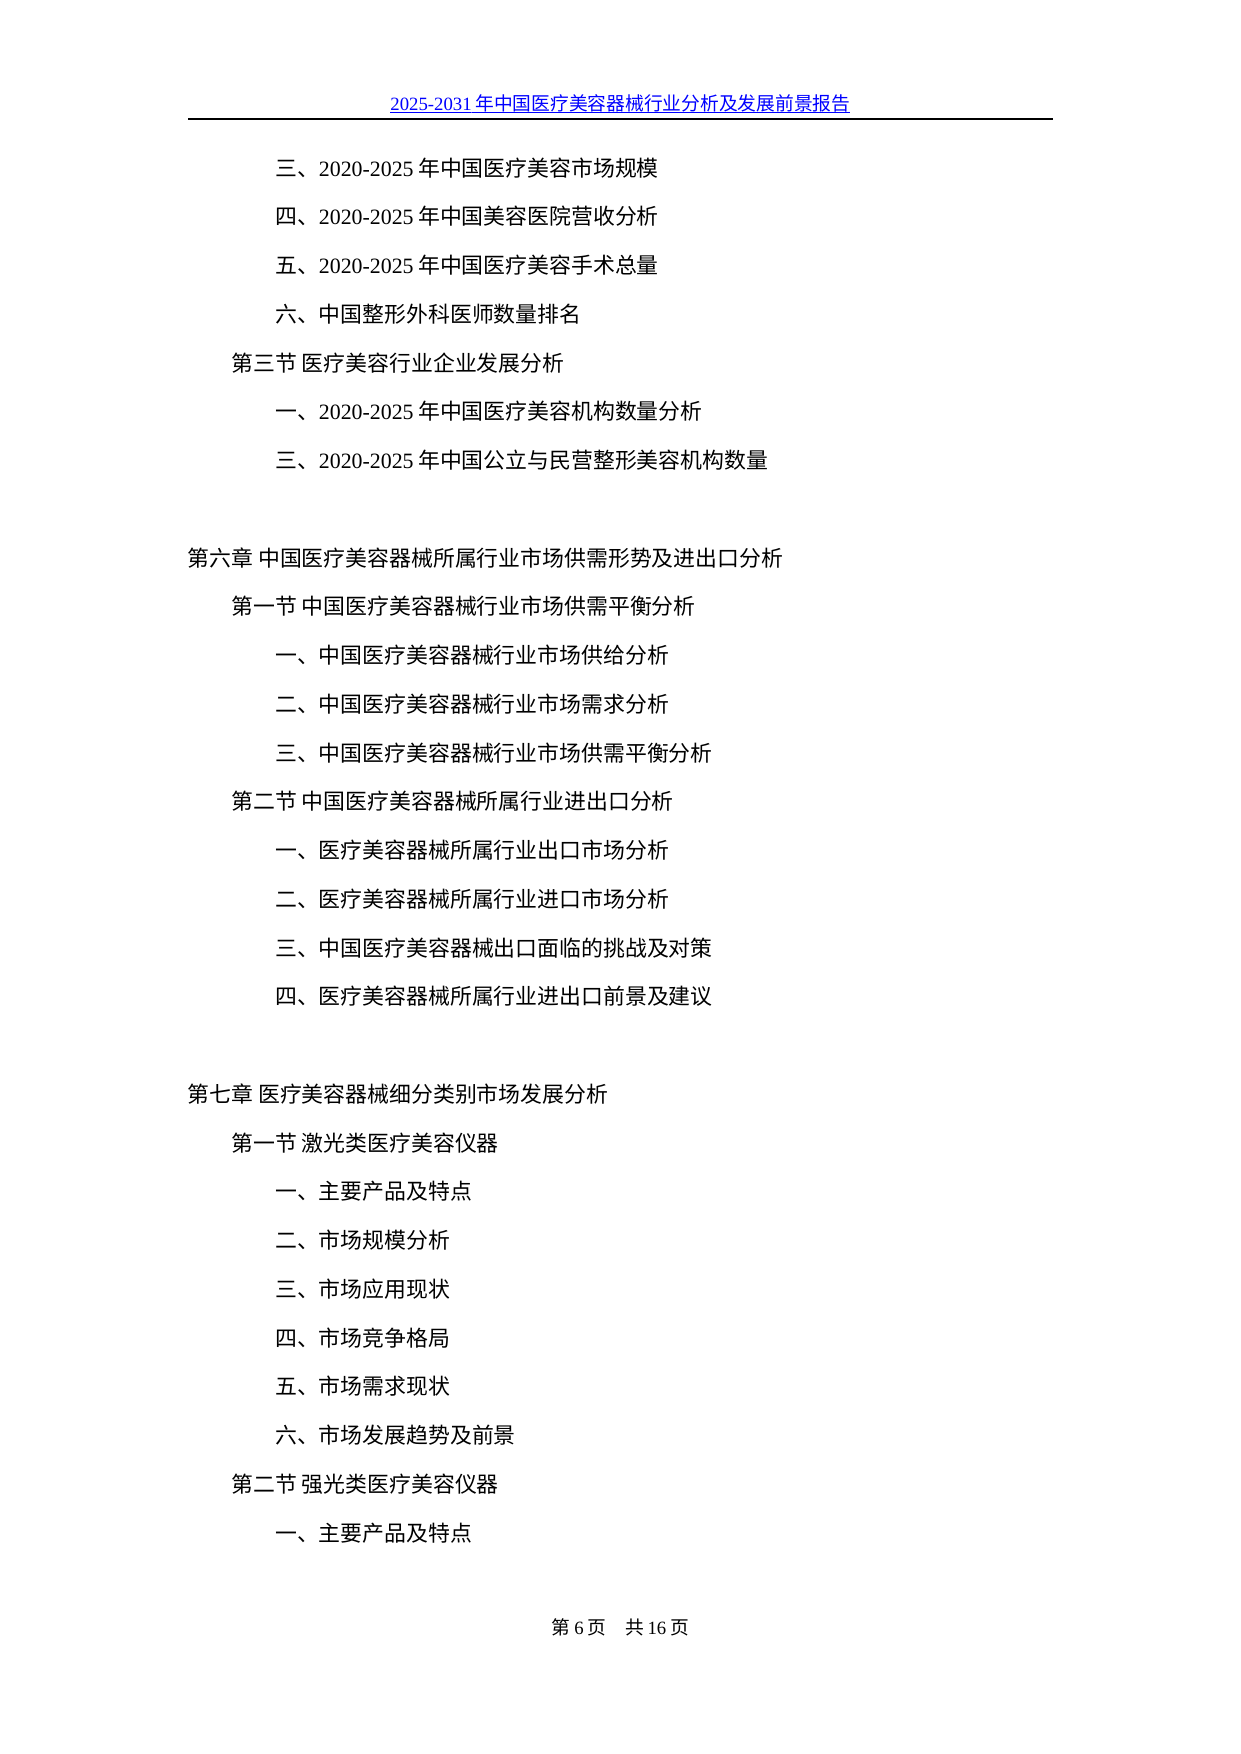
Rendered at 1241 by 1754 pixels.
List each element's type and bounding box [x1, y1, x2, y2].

text [187, 150, 1053, 1548]
